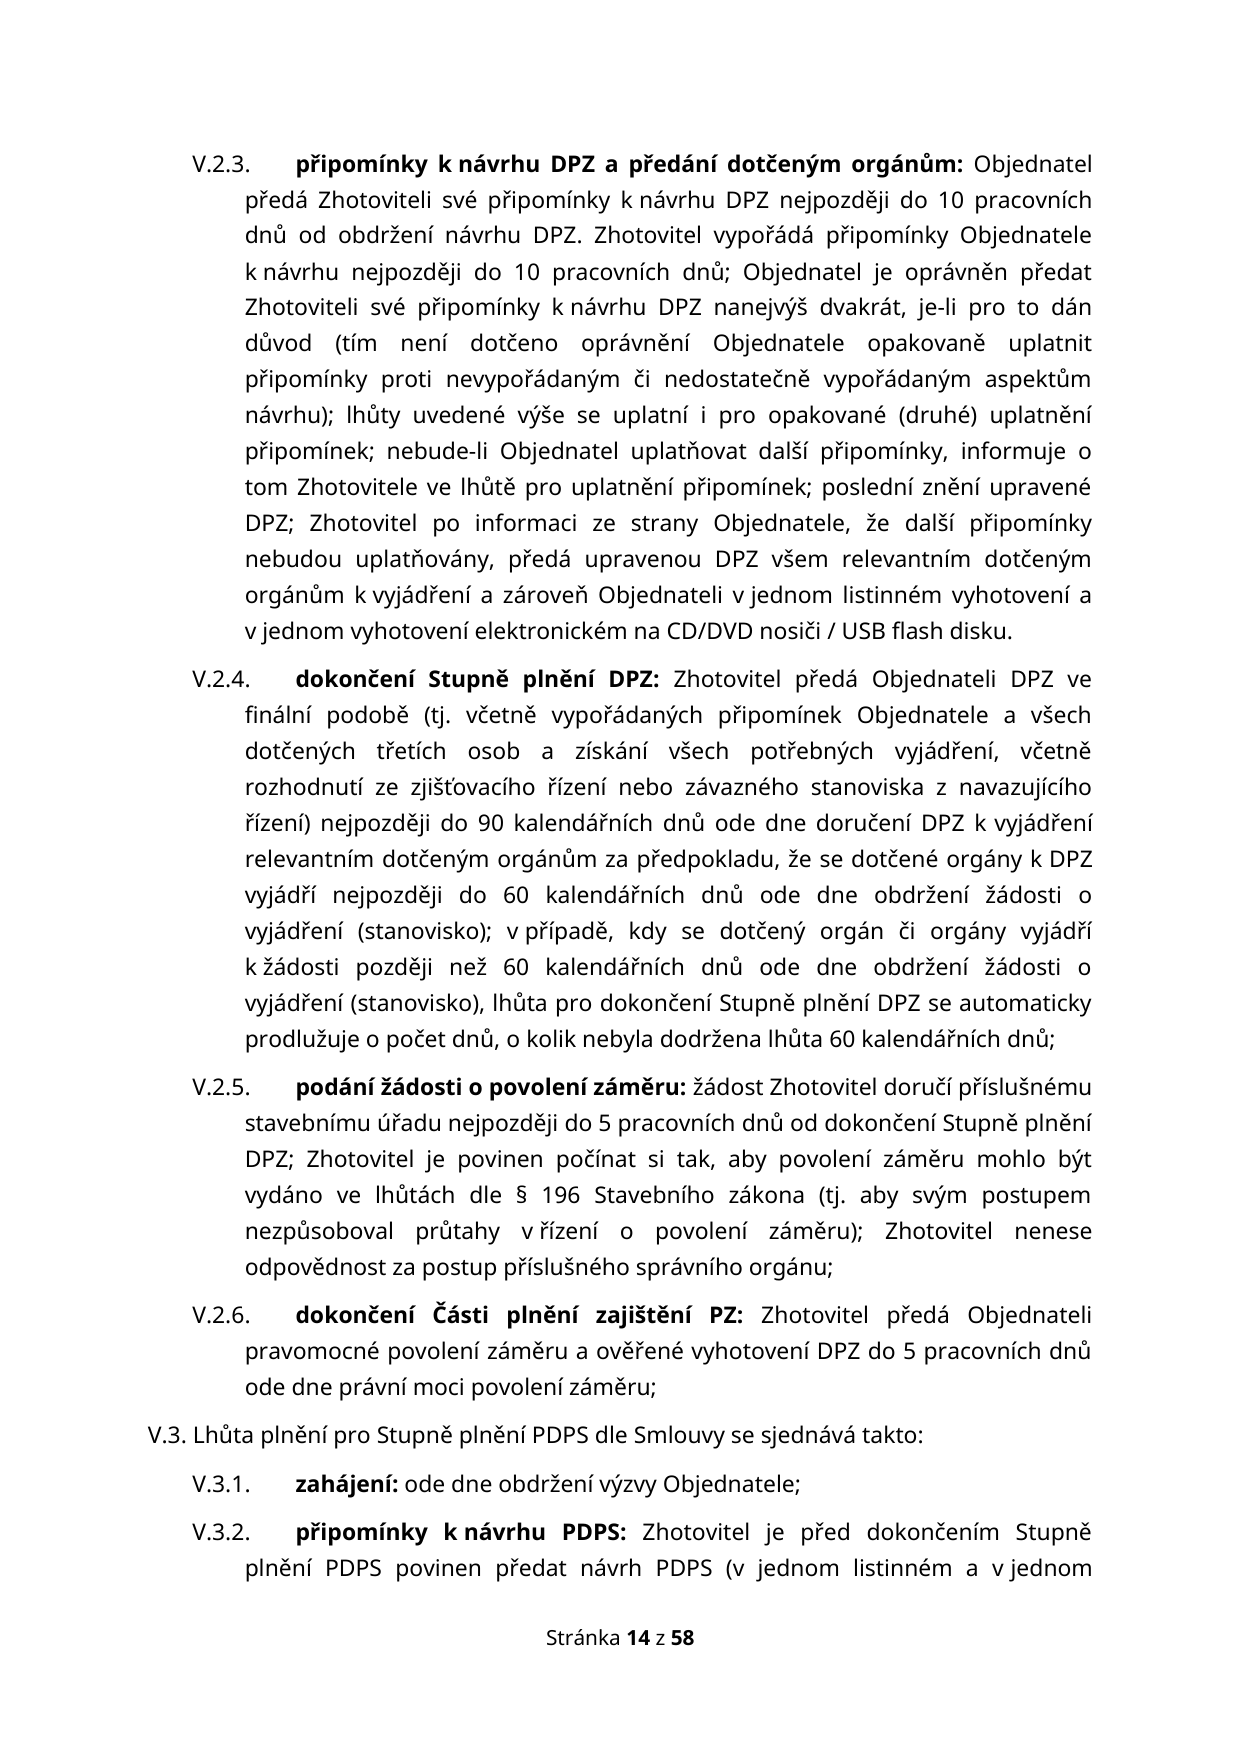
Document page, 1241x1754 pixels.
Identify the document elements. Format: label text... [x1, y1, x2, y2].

text dokončení Části plnění zajištění PZ: Zhotovitel předá Objednateli pravomocné povolení záměru a ověřené vyhotovení DPZ do 5 pracovních dnů ode dne právní moci povolení záměru; [192, 1299, 1093, 1402]
text připomínky k návrhu DPZ a předání dotčeným orgánům: Objednatel předá Zhotoviteli své připomínky k návrhu DPZ nejpozději do 10 pracovních dnů od obdržení návrhu DPZ. Zhotovitel vypořádá připomínky Objednatele k návrhu nejpozději do 10 pracovních dnů; Objednatel je oprávněn předat Zhotoviteli své připomínky k návrhu DPZ nanejvýš dvakrát, je-li pro to dán důvod (tím není dotčeno oprávnění Objednatele opakovaně uplatnit připomínky proti nevypořádaným či nedostatečně vypořádaným aspektům návrhu); lhůty uvedené výše se uplatní i pro opakované (druhé) uplatnění připomínek; nebude-li Objednatel uplatňovat další připomínky, informuje o tom Zhotovitele ve lhůtě pro uplatnění připomínek; poslední znění upravené DPZ; Zhotovitel po informaci ze strany Objednatele, že další připomínky nebudou uplatňovány, předá upravenou DPZ všem relevantním dotčeným orgánům k vyjádření a zároveň Objednateli v jednom listinném vyhotovení a v jednom vyhotovení elektronickém na CD/DVD nosiči / USB flash disku. [192, 148, 1093, 646]
text Lhůta plnění pro Stupně plnění PDPS dle Smlouvy se sjednává takto: [148, 1419, 1093, 1451]
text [192, 1516, 1093, 1583]
text zahájení: ode dne obdržení výzvy Objednatele; [192, 1468, 1093, 1499]
text podání žádosti o povolení záměru: žádost Zhotovitel doručí příslušnému stavebnímu úřadu nejpozději do 5 pracovních dnů od dokončení Stupně plnění DPZ; Zhotovitel je povinen počínat si tak, aby povolení záměru mohlo být vydáno ve lhůtách dle § 196 Stavebního zákona (tj. aby svým postupem nezpůsoboval průtahy v řízení o povolení záměru); Zhotovitel nenese odpovědnost za postup příslušného správního orgánu; [192, 1071, 1093, 1282]
text dokončení Stupně plnění DPZ: Zhotovitel předá Objednateli DPZ ve finální podobě (tj. včetně vypořádaných připomínek Objednatele a všech dotčených třetích osob a získání všech potřebných vyjádření, včetně rozhodnutí ze zjišťovacího řízení nebo závazného stanoviska z navazujícího řízení) nejpozději do 90 kalendářních dnů ode dne doručení DPZ k vyjádření relevantním dotčeným orgánům za předpokladu, že se dotčené orgány k DPZ vyjádří nejpozději do 60 kalendářních dnů ode dne obdržení žádosti o vyjádření (stanovisko); v případě, kdy se dotčený orgán či orgány vyjádří k žádosti později než 60 kalendářních dnů ode dne obdržení žádosti o vyjádření (stanovisko), lhůta pro dokončení Stupně plnění DPZ se automaticky prodlužuje o počet dnů, o kolik nebyla dodržena lhůta 60 kalendářních dnů; [192, 663, 1093, 1054]
